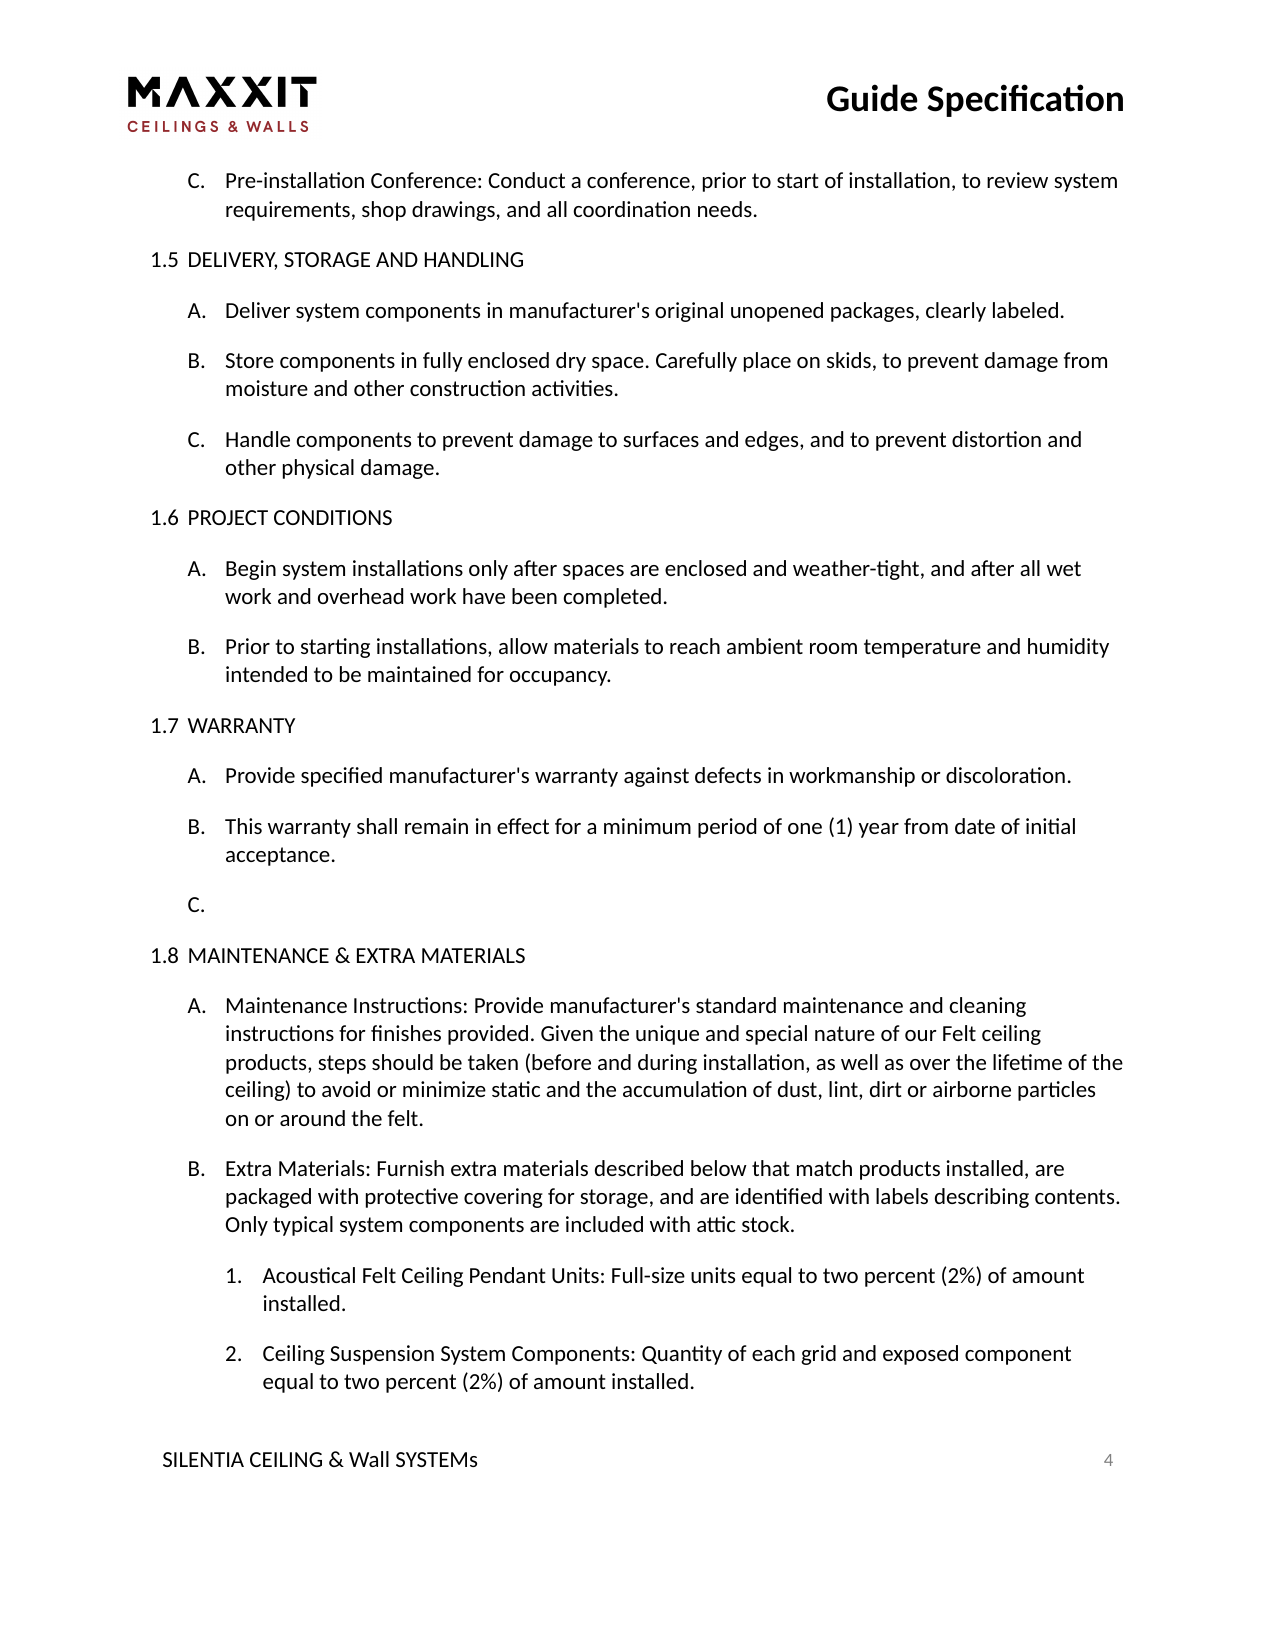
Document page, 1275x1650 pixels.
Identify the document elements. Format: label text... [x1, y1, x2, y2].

picture [118, 67, 322, 140]
list Deliver system components in manufacturer's original unopened packages, clearly labeled. [187, 296, 1125, 324]
list Prior to starting installations, allow materials to reach ambient room temperature and humidity intended to be maintained for occupancy. [187, 632, 1125, 688]
list Provide specified manufacturer's warranty against defects in workmanship or discoloration. [187, 761, 1125, 789]
list Store components in fully enclosed dry space. Carefully place on skids, to prevent damage from moisture and other construction activities. [187, 346, 1125, 402]
list Ceiling Suspension System Components: Quantity of each grid and exposed component equal to two percent (2%) of amount installed. [225, 1339, 1125, 1395]
list MAINTENANCE & EXTRA MATERIALS [150, 941, 1125, 969]
list Acoustical Felt Ceiling Pendant Units: Full-size units equal to two percent (2%) of amount installed. [225, 1261, 1125, 1317]
list Handle components to prevent damage to surfaces and edges, and to prevent distortion and other physical damage. [187, 425, 1125, 481]
list Begin system installations only after spaces are enclosed and weather-tight, and after all wet work and overhead work have been completed. [187, 554, 1125, 610]
list This warranty shall remain in effect for a minimum period of one (1) year from date of initial acceptance. [187, 812, 1125, 868]
list WARRANTY [150, 711, 1125, 739]
list Extra Materials: Furnish extra materials described below that match products installed, are packaged with protective covering for storage, and are identified with labels describing contents. Only typical system components are included with attic stock. [187, 1154, 1125, 1238]
list Maintenance Instructions: Provide manufacturer's standard maintenance and cleaning instructions for finishes provided. Given the unique and special nature of our Felt ceiling products, steps should be taken (before and during installation, as well as over the lifetime of the ceiling) to avoid or minimize static and the accumulation of dust, lint, dirt or airborne particles on or around the felt. [187, 992, 1125, 1132]
list PROJECT CONDITIONS [150, 503, 1125, 531]
list Pre-installation Conference: Conduct a conference, prior to start of installation, to review system requirements, shop drawings, and all coordination needs. [187, 167, 1125, 223]
list DELIVERY, STORAGE AND HANDLING [150, 245, 1125, 273]
